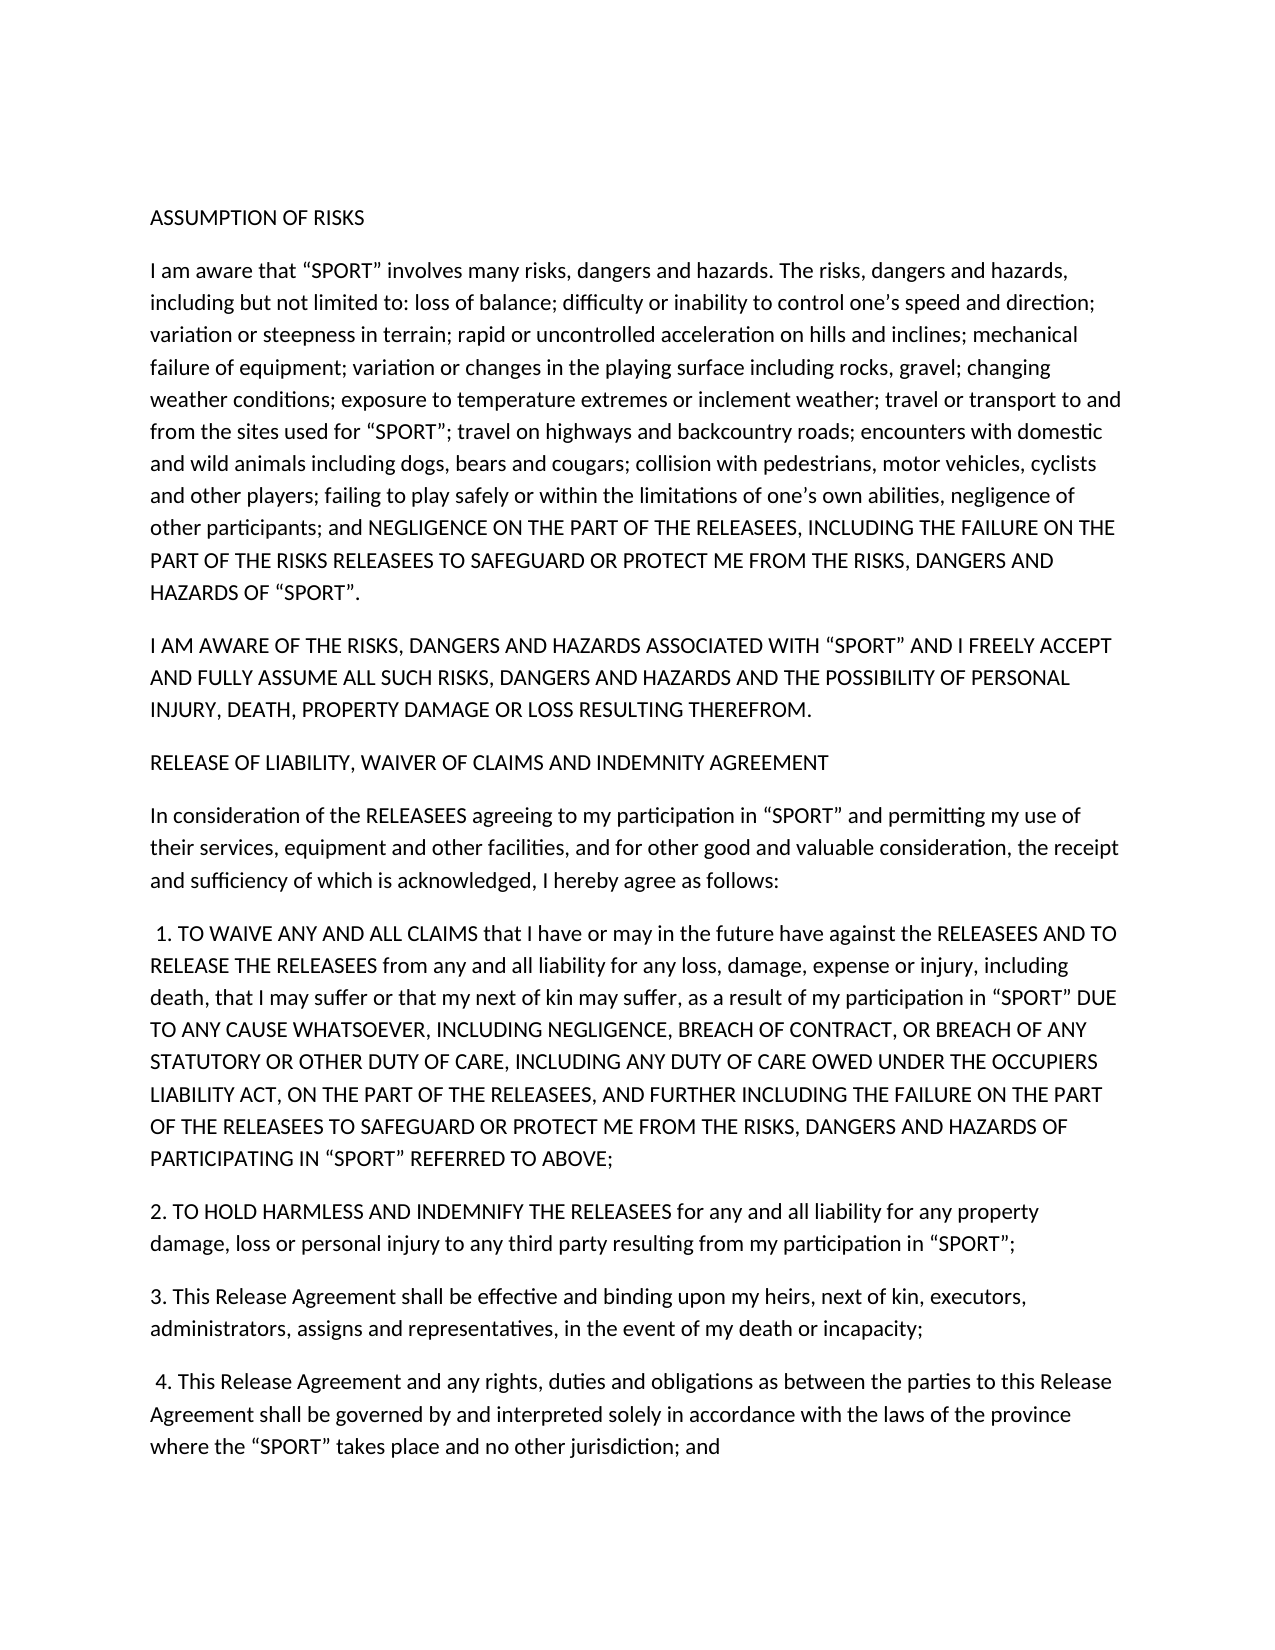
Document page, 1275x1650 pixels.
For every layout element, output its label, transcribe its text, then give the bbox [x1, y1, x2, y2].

text 4. This Release Agreement and any rights, duties and obligations as between the parties to this Release Agreement shall be governed by and interpreted solely in accordance with the laws of the province where the “SPORT” takes place and no other jurisdiction; and [150, 1367, 1125, 1460]
text 3. This Release Agreement shall be effective and binding upon my heirs, next of kin, executors, administrators, assigns and representatives, in the event of my death or incapacity; [150, 1282, 1125, 1342]
text 2. TO HOLD HARMLESS AND INDEMNIFY THE RELEASEES for any and all liability for any property damage, loss or personal injury to any third party resulting from my participation in “SPORT”; [150, 1197, 1125, 1257]
text RELEASE OF LIABILITY, WAIVER OF CLAIMS AND INDEMNITY AGREEMENT [150, 748, 1125, 776]
text 1. TO WAIVE ANY AND ALL CLAIMS that I have or may in the future have against the RELEASEES AND TO RELEASE THE RELEASEES from any and all liability for any loss, damage, expense or injury, including death, that I may suffer or that my next of kin may suffer, as a result of my participation in “SPORT” DUE TO ANY CAUSE WHATSOEVER, INCLUDING NEGLIGENCE, BREACH OF CONTRACT, OR BREACH OF ANY STATUTORY OR OTHER DUTY OF CARE, INCLUDING ANY DUTY OF CARE OWED UNDER THE OCCUPIERS LIABILITY ACT, ON THE PART OF THE RELEASEES, AND FURTHER INCLUDING THE FAILURE ON THE PART OF THE RELEASEES TO SAFEGUARD OR PROTECT ME FROM THE RISKS, DANGERS AND HAZARDS OF PARTICIPATING IN “SPORT” REFERRED TO ABOVE; [150, 919, 1125, 1172]
text I am aware that “SPORT” involves many risks, dangers and hazards. The risks, dangers and hazards, including but not limited to: loss of balance; difficulty or inability to control one’s speed and direction; variation or steepness in terrain; rapid or uncontrolled acceleration on hills and inclines; mechanical failure of equipment; variation or changes in the playing surface including rocks, gravel; changing weather conditions; exposure to temperature extremes or inclement weather; travel or transport to and from the sites used for “SPORT”; travel on highways and backcountry roads; encounters with domestic and wild animals including dogs, bears and cougars; collision with pedestrians, motor vehicles, cyclists and other players; failing to play safely or within the limitations of one’s own abilities, negligence of other participants; and NEGLIGENCE ON THE PART OF THE RELEASEES, INCLUDING THE FAILURE ON THE PART OF THE RISKS RELEASEES TO SAFEGUARD OR PROTECT ME FROM THE RISKS, DANGERS AND HAZARDS OF “SPORT”. [150, 256, 1125, 606]
text ASSUMPTION OF RISKS [150, 203, 1125, 231]
text In consideration of the RELEASEES agreeing to my participation in “SPORT” and permitting my use of their services, equipment and other facilities, and for other good and valuable consideration, the receipt and sufficiency of which is acknowledged, I hereby agree as follows: [150, 801, 1125, 894]
text I AM AWARE OF THE RISKS, DANGERS AND HAZARDS ASSOCIATED WITH “SPORT” AND I FREELY ACCEPT AND FULLY ASSUME ALL SUCH RISKS, DANGERS AND HAZARDS AND THE POSSIBILITY OF PERSONAL INJURY, DEATH, PROPERTY DAMAGE OR LOSS RESULTING THEREFROM. [150, 631, 1125, 723]
